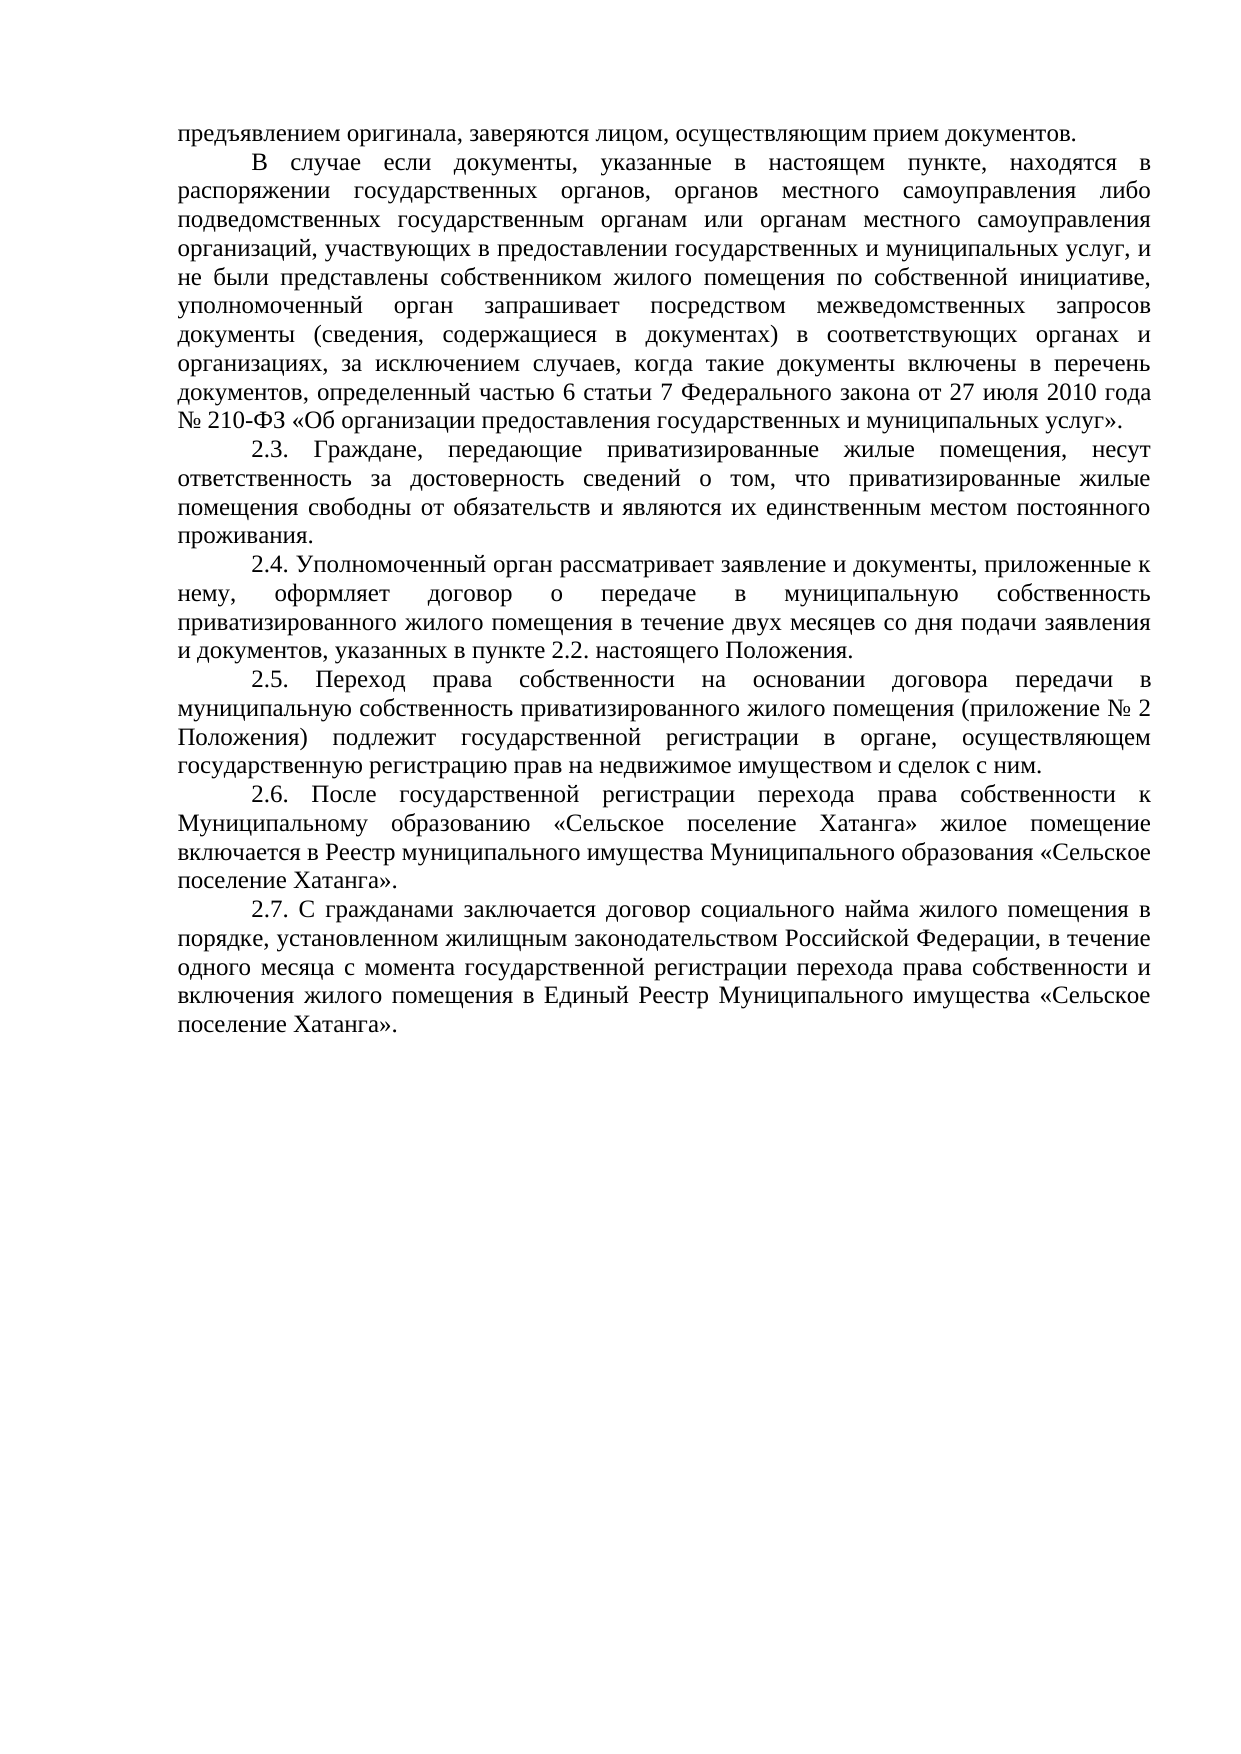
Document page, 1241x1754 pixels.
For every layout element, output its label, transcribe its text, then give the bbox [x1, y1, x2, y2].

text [177, 118, 1152, 147]
text 2.5. Переход права собственности на основании договора передачи в муниципальную собственность приватизированного жилого помещения (приложение № 2 Положения) подлежит государственной регистрации в органе, осуществляющем государственную регистрацию прав на недвижимое имуществом и сделок с ним. [177, 664, 1152, 779]
text 2.6. После государственной регистрации перехода права собственности к Муниципальному образованию «Сельское поселение Хатанга» жилое помещение включается в Реестр муниципального имущества Муниципального образования «Сельское поселение Хатанга». [177, 779, 1152, 894]
text 2.4. Уполномоченный орган рассматривает заявление и документы, приложенные к нему, оформляет договор о передаче в муниципальную собственность приватизированного жилого помещения в течение двух месяцев со дня подачи заявления и документов, указанных в пункте 2.2. настоящего Положения. [177, 549, 1152, 664]
text 2.3. Граждане, передающие приватизированные жилые помещения, несут ответственность за достоверность сведений о том, что приватизированные жилые помещения свободны от обязательств и являются их единственным местом постоянного проживания. [177, 434, 1152, 549]
text 2.7. С гражданами заключается договор социального найма жилого помещения в порядке, установленном жилищным законодательством Российской Федерации, в течение одного месяца с момента государственной регистрации перехода права собственности и включения жилого помещения в Единый Реестр Муниципального имущества «Сельское поселение Хатанга». [177, 894, 1152, 1038]
text В случае если документы, указанные в настоящем пункте, находятся в распоряжении государственных органов, органов местного самоуправления либо подведомственных государственным органам или органам местного самоуправления организаций, участвующих в предоставлении государственных и муниципальных услуг, и не были представлены собственником жилого помещения по собственной инициативе, уполномоченный орган запрашивает посредством межведомственных запросов документы (сведения, содержащиеся в документах) в соответствующих органах и организациях, за исключением случаев, когда такие документы включены в перечень документов, определенный частью 6 статьи 7 Федерального закона от 27 июля 2010 года № 210-ФЗ «Об организации предоставления государственных и муниципальных услуг». [177, 147, 1152, 434]
